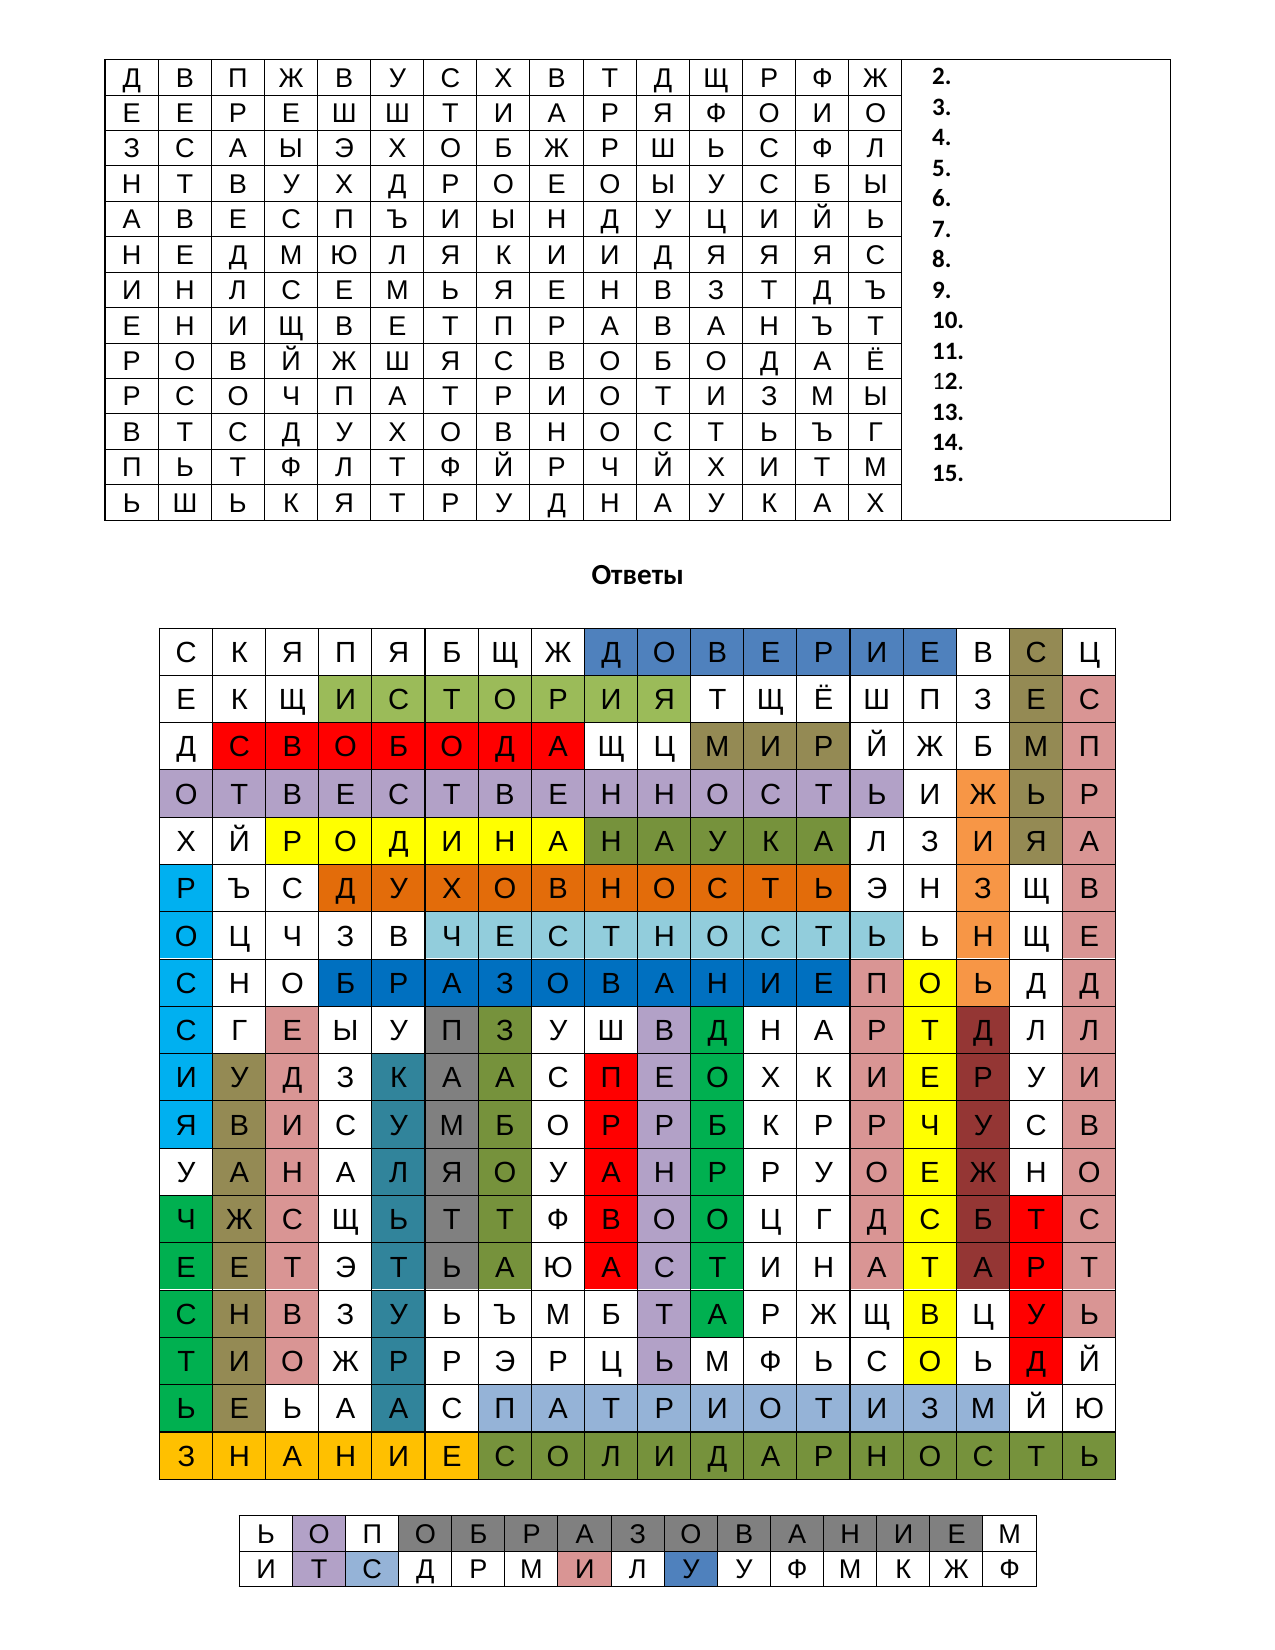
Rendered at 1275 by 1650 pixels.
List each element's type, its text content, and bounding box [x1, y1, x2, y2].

table_cell В [212, 166, 264, 201]
table_cell И [424, 202, 476, 236]
table_cell Ь [638, 1338, 690, 1384]
table_cell Р [372, 960, 424, 1006]
table_cell И [530, 379, 583, 413]
table_cell С [849, 237, 901, 272]
table_cell В [106, 414, 158, 449]
table_cell В [904, 1291, 956, 1337]
table_cell И [796, 96, 848, 130]
table_header З [612, 1516, 664, 1551]
table_cell И [160, 1054, 212, 1100]
table_cell А [796, 485, 848, 519]
table_cell И [744, 723, 796, 769]
table_cell Х [849, 485, 901, 519]
table_cell М [426, 1101, 478, 1148]
table_cell Т [585, 912, 637, 958]
table_cell Л [1063, 1007, 1115, 1053]
table_cell Р [585, 1101, 637, 1148]
table_cell Н [584, 485, 636, 519]
table_cell Ъ [371, 202, 423, 236]
table_cell А [691, 1291, 743, 1337]
table_cell Д [796, 273, 848, 307]
table_cell О [426, 723, 478, 769]
table_cell Р [638, 1385, 690, 1431]
table_cell Д [1063, 960, 1115, 1006]
table_cell Ч [426, 912, 478, 958]
table_cell Ы [849, 166, 901, 201]
table_cell В [159, 60, 211, 94]
table_cell Т [479, 1196, 531, 1242]
table_cell З [957, 676, 1009, 722]
table_cell В [159, 202, 211, 236]
table_cell О [424, 414, 476, 449]
table_cell Т [160, 1338, 212, 1384]
table_cell Ъ [479, 1291, 531, 1337]
table_cell Н [851, 1433, 903, 1479]
table_cell Р [530, 308, 583, 342]
table_cell Р [1063, 770, 1115, 817]
table_cell З [106, 131, 158, 165]
table_cell Г [797, 1196, 849, 1242]
table_cell Я [426, 1149, 478, 1195]
table_cell Т [1010, 1196, 1062, 1242]
table_cell Р [532, 1338, 584, 1384]
table_cell Й [1063, 1338, 1115, 1384]
table_cell Ы [849, 379, 901, 413]
table_cell А [532, 723, 584, 769]
table_cell У [371, 60, 423, 94]
table_cell К [213, 676, 265, 722]
table_cell Т [371, 485, 423, 519]
table_cell И [558, 1552, 611, 1586]
table_cell Д [584, 202, 636, 236]
table_cell Т [797, 912, 849, 958]
table_cell Р [851, 1007, 903, 1053]
table_cell О [904, 1338, 956, 1384]
table_cell И [585, 676, 637, 722]
table_cell И [584, 237, 636, 272]
table_header Д [585, 629, 637, 675]
table_cell Ь [266, 1385, 318, 1431]
table_cell Ф [983, 1552, 1036, 1586]
table_cell А [797, 1007, 849, 1053]
table_cell Э [319, 1243, 371, 1289]
table_cell Б [957, 723, 1009, 769]
table_cell Ж [797, 1291, 849, 1337]
table_cell О [584, 344, 636, 378]
table_cell Ё [849, 344, 901, 378]
table_cell Ч [160, 1196, 212, 1242]
table_cell С [266, 1196, 318, 1242]
table_header О [638, 629, 690, 675]
table_cell А [744, 1433, 796, 1479]
table_cell Х [426, 865, 478, 911]
table_cell О [479, 676, 531, 722]
table_cell У [690, 166, 742, 201]
table_cell Т [690, 414, 742, 449]
table_cell С [1063, 676, 1115, 722]
table_cell Л [371, 237, 423, 272]
table_cell О [159, 344, 211, 378]
table_cell Р [797, 723, 849, 769]
table_cell К [744, 1101, 796, 1148]
table_header Н [824, 1516, 876, 1551]
table_cell Е [371, 308, 423, 342]
table_header Щ [479, 629, 531, 675]
table_cell Е [159, 96, 211, 130]
table_cell С [266, 865, 318, 911]
table_cell В [477, 414, 529, 449]
table_cell Р [744, 1149, 796, 1195]
table_cell Д [212, 237, 264, 272]
table_cell К [877, 1552, 929, 1586]
table_header Е [744, 629, 796, 675]
table_cell А [1063, 818, 1115, 864]
table_cell А [319, 1149, 371, 1195]
table_cell Б [319, 960, 371, 1006]
table_cell Д [265, 414, 317, 449]
table_cell И [266, 1101, 318, 1148]
table_cell О [212, 379, 264, 413]
table_cell В [266, 1291, 318, 1337]
table_cell В [479, 770, 531, 817]
table_cell Т [585, 1385, 637, 1431]
table_cell Ц [957, 1291, 1009, 1337]
table_cell Н [638, 1149, 690, 1195]
table_cell Ь [904, 912, 956, 958]
table_cell О [424, 131, 476, 165]
table_cell О [904, 960, 956, 1006]
table_cell Д [106, 60, 158, 94]
table_header С [1010, 629, 1062, 675]
table_cell П [426, 1007, 478, 1053]
table_cell У [372, 865, 424, 911]
table_cell Ч [266, 912, 318, 958]
table_cell Т [424, 96, 476, 130]
table_cell И [1063, 1054, 1115, 1100]
table_cell Ю [532, 1243, 584, 1289]
table_cell Ь [849, 202, 901, 236]
table_cell Щ [1010, 865, 1062, 911]
table_cell А [371, 379, 423, 413]
table_cell Ш [637, 131, 689, 165]
table_cell Э [318, 131, 370, 165]
table_cell Ц [690, 202, 742, 236]
table_cell Н [585, 818, 637, 864]
table_cell Ъ [213, 865, 265, 911]
table_cell В [637, 273, 689, 307]
table_cell Ь [159, 450, 211, 484]
table_cell Й [796, 202, 848, 236]
table_cell Б [796, 166, 848, 201]
table_cell У [1010, 1291, 1062, 1337]
table_cell Е [319, 770, 371, 817]
table_header С [160, 629, 212, 675]
table_cell Д [851, 1196, 903, 1242]
table_cell Т [744, 865, 796, 911]
table_cell Е [479, 912, 531, 958]
table_cell Р [212, 96, 264, 130]
table_cell И [240, 1552, 292, 1586]
table_cell И [691, 1385, 743, 1431]
table_cell О [743, 96, 795, 130]
table_cell О [479, 1149, 531, 1195]
table_cell Е [426, 1433, 478, 1479]
table_cell О [691, 1196, 743, 1242]
table_cell Б [372, 723, 424, 769]
table_cell У [957, 1101, 1009, 1148]
table_header Б [452, 1516, 504, 1551]
table_cell Р [372, 1338, 424, 1384]
table_header О [665, 1516, 717, 1551]
table_cell Т [424, 379, 476, 413]
table_cell Ф [532, 1196, 584, 1242]
table_header А [558, 1516, 611, 1551]
table_cell Ы [637, 166, 689, 201]
table_cell Ж [930, 1552, 982, 1586]
table_cell С [213, 723, 265, 769]
table_cell У [265, 166, 317, 201]
table_cell Л [849, 131, 901, 165]
table_cell Я [477, 273, 529, 307]
table_cell М [532, 1291, 584, 1337]
table_cell Н [904, 865, 956, 911]
table_cell Е [265, 96, 317, 130]
table_cell Д [743, 344, 795, 378]
table_cell У [797, 1149, 849, 1195]
table_cell С [691, 865, 743, 911]
table_cell Е [318, 273, 370, 307]
table_cell Р [160, 865, 212, 911]
table_cell Е [904, 1054, 956, 1100]
table_cell А [532, 818, 584, 864]
table_cell У [665, 1552, 717, 1586]
table_cell А [212, 131, 264, 165]
table_cell А [851, 1243, 903, 1289]
table_cell Ф [424, 450, 476, 484]
table_cell У [372, 1007, 424, 1053]
table_cell В [637, 308, 689, 342]
table_cell Д [399, 1552, 451, 1586]
table_cell Ж [957, 770, 1009, 817]
table_cell В [318, 60, 370, 94]
table_cell С [744, 912, 796, 958]
table_cell Я [318, 485, 370, 519]
table_cell И [426, 818, 478, 864]
table_cell Т [1010, 1433, 1062, 1479]
table_cell З [160, 1433, 212, 1479]
table_cell Р [106, 379, 158, 413]
table_cell С [904, 1196, 956, 1242]
table_cell Х [371, 131, 423, 165]
table_header П [346, 1516, 398, 1551]
table_cell Я [743, 237, 795, 272]
table_cell Т [849, 308, 901, 342]
table_cell Н [1010, 1149, 1062, 1195]
table_cell Д [1010, 960, 1062, 1006]
table_cell А [585, 1243, 637, 1289]
table_cell Щ [585, 723, 637, 769]
table_cell Щ [690, 60, 742, 94]
table_cell Ф [796, 131, 848, 165]
table_cell Н [585, 865, 637, 911]
table_cell Ч [584, 450, 636, 484]
table_cell О [1063, 1149, 1115, 1195]
table_cell П [904, 676, 956, 722]
table_header В [691, 629, 743, 675]
table_cell З [319, 1054, 371, 1100]
table_cell Т [213, 770, 265, 817]
table_cell Т [426, 1196, 478, 1242]
table_cell Р [584, 131, 636, 165]
table_cell В [585, 960, 637, 1006]
table_cell Д [691, 1007, 743, 1053]
table_cell С [372, 770, 424, 817]
table_cell У [213, 1054, 265, 1100]
table_cell Ж [318, 344, 370, 378]
table_cell З [957, 865, 1009, 911]
table_header Р [505, 1516, 557, 1551]
table_cell П [1063, 723, 1115, 769]
table_header Ь [240, 1516, 292, 1551]
table_cell Л [585, 1433, 637, 1479]
table_cell Х [744, 1054, 796, 1100]
table_cell Ж [530, 131, 583, 165]
table_cell А [637, 485, 689, 519]
table_cell Г [849, 414, 901, 449]
table_cell В [1063, 1101, 1115, 1148]
table_cell О [319, 818, 371, 864]
table_cell Н [159, 308, 211, 342]
table_cell П [851, 960, 903, 1006]
table_cell С [479, 1433, 531, 1479]
table_cell Р [477, 379, 529, 413]
table_header Я [372, 629, 424, 675]
table_cell Э [851, 865, 903, 911]
table_cell Й [477, 450, 529, 484]
table_cell Ф [690, 96, 742, 130]
table_cell О [584, 414, 636, 449]
table_cell Б [585, 1291, 637, 1337]
table_cell Д [371, 166, 423, 201]
table_cell Щ [744, 676, 796, 722]
table_cell В [532, 865, 584, 911]
table_cell Н [106, 237, 158, 272]
table_cell П [106, 450, 158, 484]
table_cell Т [159, 166, 211, 201]
table_cell Ь [372, 1196, 424, 1242]
table_cell Д [957, 1007, 1009, 1053]
table_cell В [638, 1007, 690, 1053]
table_cell О [691, 1054, 743, 1100]
table_cell Л [318, 450, 370, 484]
table_cell И [106, 273, 158, 307]
table_cell Т [637, 379, 689, 413]
table_cell С [532, 1054, 584, 1100]
table_cell У [532, 1149, 584, 1195]
table_cell Н [638, 770, 690, 817]
table_cell С [424, 60, 476, 94]
table_cell Ж [849, 60, 901, 94]
table_cell И [744, 1243, 796, 1289]
table_cell Р [452, 1552, 504, 1586]
table_cell Р [691, 1149, 743, 1195]
table_cell Й [1010, 1385, 1062, 1431]
table_cell С [159, 131, 211, 165]
table_cell Н [319, 1433, 371, 1479]
table_cell А [479, 1054, 531, 1100]
table_cell В [530, 60, 583, 94]
table_cell О [744, 1385, 796, 1431]
table_cell Н [213, 1433, 265, 1479]
table_cell Ь [1010, 770, 1062, 817]
table_cell С [637, 414, 689, 449]
table_cell Ф [771, 1552, 823, 1586]
table_cell Ь [426, 1243, 478, 1289]
table_cell Й [637, 450, 689, 484]
table_cell М [1010, 723, 1062, 769]
table_cell Е [530, 273, 583, 307]
table_cell Д [1010, 1338, 1062, 1384]
table_cell К [797, 1054, 849, 1100]
table_cell Е [213, 1243, 265, 1289]
table_cell Я [638, 676, 690, 722]
table_cell И [743, 450, 795, 484]
table_cell Е [904, 1149, 956, 1195]
table_cell В [1063, 865, 1115, 911]
table_cell М [265, 237, 317, 272]
table_cell Т [212, 450, 264, 484]
table_header М [983, 1516, 1036, 1551]
table_cell Е [160, 1243, 212, 1289]
table_cell Р [1010, 1243, 1062, 1289]
table_cell В [266, 770, 318, 817]
table_cell Я [1010, 818, 1062, 864]
table_cell Д [372, 818, 424, 864]
table_cell Б [691, 1101, 743, 1148]
table_cell Ч [265, 379, 317, 413]
table_cell О [851, 1149, 903, 1195]
table_cell Е [797, 960, 849, 1006]
table_cell Р [797, 1433, 849, 1479]
table_cell Н [585, 770, 637, 817]
table_cell И [638, 1433, 690, 1479]
table_cell Л [372, 1149, 424, 1195]
table_cell А [797, 818, 849, 864]
table_cell Е [213, 1385, 265, 1431]
table_cell Т [797, 1385, 849, 1431]
table_cell С [160, 1291, 212, 1337]
table_cell Т [743, 273, 795, 307]
table_cell З [743, 379, 795, 413]
table_cell Н [584, 273, 636, 307]
table_cell О [691, 770, 743, 817]
table_header И [877, 1516, 929, 1551]
table_cell Т [797, 770, 849, 817]
table_cell Н [213, 1291, 265, 1337]
table_cell Н [638, 912, 690, 958]
table_cell Б [479, 1101, 531, 1148]
table_cell А [530, 96, 583, 130]
table_cell М [505, 1552, 557, 1586]
table_cell У [1010, 1054, 1062, 1100]
table_cell А [690, 308, 742, 342]
table_cell Т [638, 1291, 690, 1337]
table_cell Я [796, 237, 848, 272]
table_cell А [213, 1149, 265, 1195]
table_cell Ф [796, 60, 848, 94]
table_cell Х [160, 818, 212, 864]
table_cell О [904, 1433, 956, 1479]
table_cell О [584, 379, 636, 413]
table_cell О [477, 166, 529, 201]
table_cell Ю [318, 237, 370, 272]
table_cell Ф [265, 450, 317, 484]
table_cell Е [1010, 676, 1062, 722]
table_cell З [904, 818, 956, 864]
table_cell Ж [957, 1149, 1009, 1195]
table_cell Р [106, 344, 158, 378]
table_cell Ц [213, 912, 265, 958]
table_cell М [796, 379, 848, 413]
table_cell Н [744, 1007, 796, 1053]
table_cell Ж [213, 1196, 265, 1242]
table_cell Е [212, 202, 264, 236]
table_cell У [318, 414, 370, 449]
table_cell Э [479, 1338, 531, 1384]
table_cell О [690, 344, 742, 378]
table_cell Ц [638, 723, 690, 769]
table_header В [957, 629, 1009, 675]
table_cell Е [266, 1007, 318, 1053]
table_cell М [849, 450, 901, 484]
table_cell У [718, 1552, 770, 1586]
table_header Ж [532, 629, 584, 675]
table_cell К [477, 237, 529, 272]
table_header Е [904, 629, 956, 675]
table_cell К [744, 818, 796, 864]
table_cell О [479, 865, 531, 911]
table_cell И [744, 960, 796, 1006]
table_cell Ж [265, 60, 317, 94]
table_cell А [638, 818, 690, 864]
table_header О [293, 1516, 345, 1551]
table_cell Щ [266, 676, 318, 722]
table_cell Н [159, 273, 211, 307]
table_cell Ц [585, 1338, 637, 1384]
table_cell Т [796, 450, 848, 484]
table_cell Т [904, 1243, 956, 1289]
table_cell А [957, 1243, 1009, 1289]
table_cell Й [851, 723, 903, 769]
table_cell Щ [319, 1196, 371, 1242]
table_cell С [160, 960, 212, 1006]
table_cell Ф [744, 1338, 796, 1384]
table_cell Е [160, 676, 212, 722]
table_cell З [319, 1291, 371, 1337]
table_cell Т [426, 676, 478, 722]
table_cell Ь [160, 1385, 212, 1431]
table_cell Т [371, 450, 423, 484]
table_cell Ь [957, 960, 1009, 1006]
table_cell З [319, 912, 371, 958]
table_cell У [691, 818, 743, 864]
table_header Я [266, 629, 318, 675]
table_cell Т [372, 1243, 424, 1289]
table_cell Л [1010, 1007, 1062, 1053]
table_cell Р [532, 676, 584, 722]
table_cell Б [637, 344, 689, 378]
table_cell С [1010, 1101, 1062, 1148]
table_cell Д [319, 865, 371, 911]
table_header О [399, 1516, 451, 1551]
table_cell У [372, 1101, 424, 1148]
table_cell Е [1063, 912, 1115, 958]
table_cell А [372, 1385, 424, 1431]
table_cell Д [479, 723, 531, 769]
table_cell Ь [797, 1338, 849, 1384]
table_cell М [691, 723, 743, 769]
table_cell А [479, 1243, 531, 1289]
table_cell С [744, 770, 796, 817]
table_cell П [212, 60, 264, 94]
table_cell О [638, 865, 690, 911]
table_cell Л [612, 1552, 664, 1586]
table_header А [771, 1516, 823, 1551]
table_cell О [532, 960, 584, 1006]
table_cell И [904, 770, 956, 817]
table_header В [718, 1516, 770, 1551]
table_cell Б [957, 1196, 1009, 1242]
table_cell Л [212, 273, 264, 307]
table_cell С [957, 1433, 1009, 1479]
table_cell З [479, 1007, 531, 1053]
table_cell Ь [426, 1291, 478, 1337]
table_cell И [851, 1054, 903, 1100]
table_cell Ъ [796, 414, 848, 449]
table_cell Р [424, 166, 476, 201]
table_cell Т [424, 308, 476, 342]
table_cell Ч [904, 1101, 956, 1148]
table_cell Х [690, 450, 742, 484]
table_cell К [372, 1054, 424, 1100]
table_cell С [319, 1101, 371, 1148]
table_cell А [796, 344, 848, 378]
table_cell К [743, 485, 795, 519]
table_cell Н [530, 202, 583, 236]
table_cell Д [530, 485, 583, 519]
table_cell С [159, 379, 211, 413]
table_cell Ь [1063, 1291, 1115, 1337]
table_cell М [691, 1338, 743, 1384]
table_cell Н [106, 166, 158, 201]
table_cell С [265, 202, 317, 236]
table_cell Ъ [849, 273, 901, 307]
table_cell С [346, 1552, 398, 1586]
table_cell С [851, 1338, 903, 1384]
table_cell Ь [106, 485, 158, 519]
table_cell Ь [690, 131, 742, 165]
table_cell О [849, 96, 901, 130]
table_cell Т [584, 60, 636, 94]
table_cell С [160, 1007, 212, 1053]
table_cell Т [293, 1552, 345, 1586]
table_cell В [266, 723, 318, 769]
table_cell Ц [744, 1196, 796, 1242]
table_header И [851, 629, 903, 675]
table_cell О [532, 1433, 584, 1479]
table_cell П [585, 1054, 637, 1100]
table_cell И [213, 1338, 265, 1384]
table_cell А [266, 1433, 318, 1479]
table_cell И [743, 202, 795, 236]
table_cell И [690, 379, 742, 413]
table_cell Е [638, 1054, 690, 1100]
table_cell Н [530, 414, 583, 449]
table_cell С [372, 676, 424, 722]
table_cell А [532, 1385, 584, 1431]
table_cell Р [424, 485, 476, 519]
table_cell Й [213, 818, 265, 864]
table_cell Ы [319, 1007, 371, 1053]
table_cell Ш [159, 485, 211, 519]
table_cell Ь [851, 912, 903, 958]
table_cell А [106, 202, 158, 236]
table_cell Т [159, 414, 211, 449]
table_cell Р [584, 96, 636, 130]
table_cell О [532, 1101, 584, 1148]
table_cell Р [530, 450, 583, 484]
table_cell Х [318, 166, 370, 201]
table_cell Щ [851, 1291, 903, 1337]
table_cell Р [744, 1291, 796, 1337]
table_cell Е [532, 770, 584, 817]
table_cell Я [160, 1101, 212, 1148]
table_cell Т [266, 1243, 318, 1289]
table_cell П [477, 308, 529, 342]
table_cell Н [743, 308, 795, 342]
table_cell Я [637, 96, 689, 130]
table_cell Ь [851, 770, 903, 817]
table_cell Д [160, 723, 212, 769]
table_cell Ш [851, 676, 903, 722]
table_cell И [957, 818, 1009, 864]
table_cell Т [904, 1007, 956, 1053]
table_cell Л [851, 818, 903, 864]
table_cell Х [477, 60, 529, 94]
table_cell С [743, 131, 795, 165]
table_cell Я [424, 344, 476, 378]
table_cell Я [690, 237, 742, 272]
table_cell Е [530, 166, 583, 201]
table_cell К [265, 485, 317, 519]
table_cell А [426, 960, 478, 1006]
table_cell Ъ [796, 308, 848, 342]
table_cell И [372, 1433, 424, 1479]
table_cell Ю [1063, 1385, 1115, 1431]
table_cell Ь [1063, 1433, 1115, 1479]
table_cell Ш [318, 96, 370, 130]
table_cell Ь [743, 414, 795, 449]
table_cell Х [371, 414, 423, 449]
table_cell Я [424, 237, 476, 272]
table_cell С [638, 1243, 690, 1289]
table_cell С [265, 273, 317, 307]
table_header П [319, 629, 371, 675]
table_cell Г [213, 1007, 265, 1053]
table_cell О [584, 166, 636, 201]
table_cell Ш [585, 1007, 637, 1053]
table_cell А [319, 1385, 371, 1431]
table_cell М [957, 1385, 1009, 1431]
table_cell Ш [371, 344, 423, 378]
table_cell С [743, 166, 795, 201]
table_cell Е [159, 237, 211, 272]
table_cell У [372, 1291, 424, 1337]
table_cell У [690, 485, 742, 519]
table_cell А [585, 1149, 637, 1195]
table_cell М [371, 273, 423, 307]
table_cell Н [479, 818, 531, 864]
table_cell Н [691, 960, 743, 1006]
table_cell С [532, 912, 584, 958]
table_header Ц [1063, 629, 1115, 675]
table_cell О [319, 723, 371, 769]
table_cell П [318, 379, 370, 413]
table_cell А [638, 960, 690, 1006]
table_cell А [584, 308, 636, 342]
table_cell Ж [319, 1338, 371, 1384]
table_cell И [851, 1385, 903, 1431]
table_header Р [797, 629, 849, 675]
table_cell В [530, 344, 583, 378]
table_cell Е [106, 96, 158, 130]
table_cell О [160, 770, 212, 817]
table_cell Ж [904, 723, 956, 769]
table_cell В [213, 1101, 265, 1148]
table_cell Р [957, 1054, 1009, 1100]
table_cell Ш [371, 96, 423, 130]
table_cell Н [266, 1149, 318, 1195]
table_header Б [426, 629, 478, 675]
table_cell Н [957, 912, 1009, 958]
text Ответы [59, 556, 1216, 592]
table_cell З [479, 960, 531, 1006]
table_cell Р [743, 60, 795, 94]
table_cell Ь [212, 485, 264, 519]
table_cell О [266, 1338, 318, 1384]
table_cell О [160, 912, 212, 958]
table_cell Й [265, 344, 317, 378]
table_cell О [691, 912, 743, 958]
table_cell И [319, 676, 371, 722]
table_cell Д [637, 60, 689, 94]
table_cell У [477, 485, 529, 519]
table_cell Ь [797, 865, 849, 911]
table_cell Н [213, 960, 265, 1006]
table_header Е [930, 1516, 982, 1551]
table_cell О [266, 960, 318, 1006]
table_cell Ы [265, 131, 317, 165]
table_cell С [426, 1385, 478, 1431]
table_cell Щ [1010, 912, 1062, 958]
table_cell Ь [424, 273, 476, 307]
table_cell Ё [797, 676, 849, 722]
table_cell Р [797, 1101, 849, 1148]
table_cell Т [691, 676, 743, 722]
table_cell И [530, 237, 583, 272]
table_cell Р [851, 1101, 903, 1148]
table_cell М [824, 1552, 876, 1586]
table_cell С [477, 344, 529, 378]
table_cell В [212, 344, 264, 378]
table_cell Щ [265, 308, 317, 342]
table_cell Ь [957, 1338, 1009, 1384]
table_cell В [585, 1196, 637, 1242]
table_cell У [532, 1007, 584, 1053]
table_cell В [372, 912, 424, 958]
table_cell Н [797, 1243, 849, 1289]
table_cell З [904, 1385, 956, 1431]
table_cell С [1063, 1196, 1115, 1242]
table_cell З [690, 273, 742, 307]
table_cell У [637, 202, 689, 236]
table_cell Т [1063, 1243, 1115, 1289]
table_cell В [318, 308, 370, 342]
table_cell И [212, 308, 264, 342]
table_cell Р [266, 818, 318, 864]
table_cell Д [266, 1054, 318, 1100]
table_cell У [160, 1149, 212, 1195]
table_cell Д [691, 1433, 743, 1479]
table_cell П [479, 1385, 531, 1431]
table_cell Р [638, 1101, 690, 1148]
table_cell П [318, 202, 370, 236]
table_cell А [426, 1054, 478, 1100]
table_cell Р [426, 1338, 478, 1384]
table_cell Т [426, 770, 478, 817]
table_header К [213, 629, 265, 675]
table_cell Д [637, 237, 689, 272]
table_cell Е [106, 308, 158, 342]
table_cell С [212, 414, 264, 449]
table_cell И [477, 96, 529, 130]
table_cell Т [691, 1243, 743, 1289]
table_cell О [638, 1196, 690, 1242]
table_cell Б [477, 131, 529, 165]
table_cell Ы [477, 202, 529, 236]
